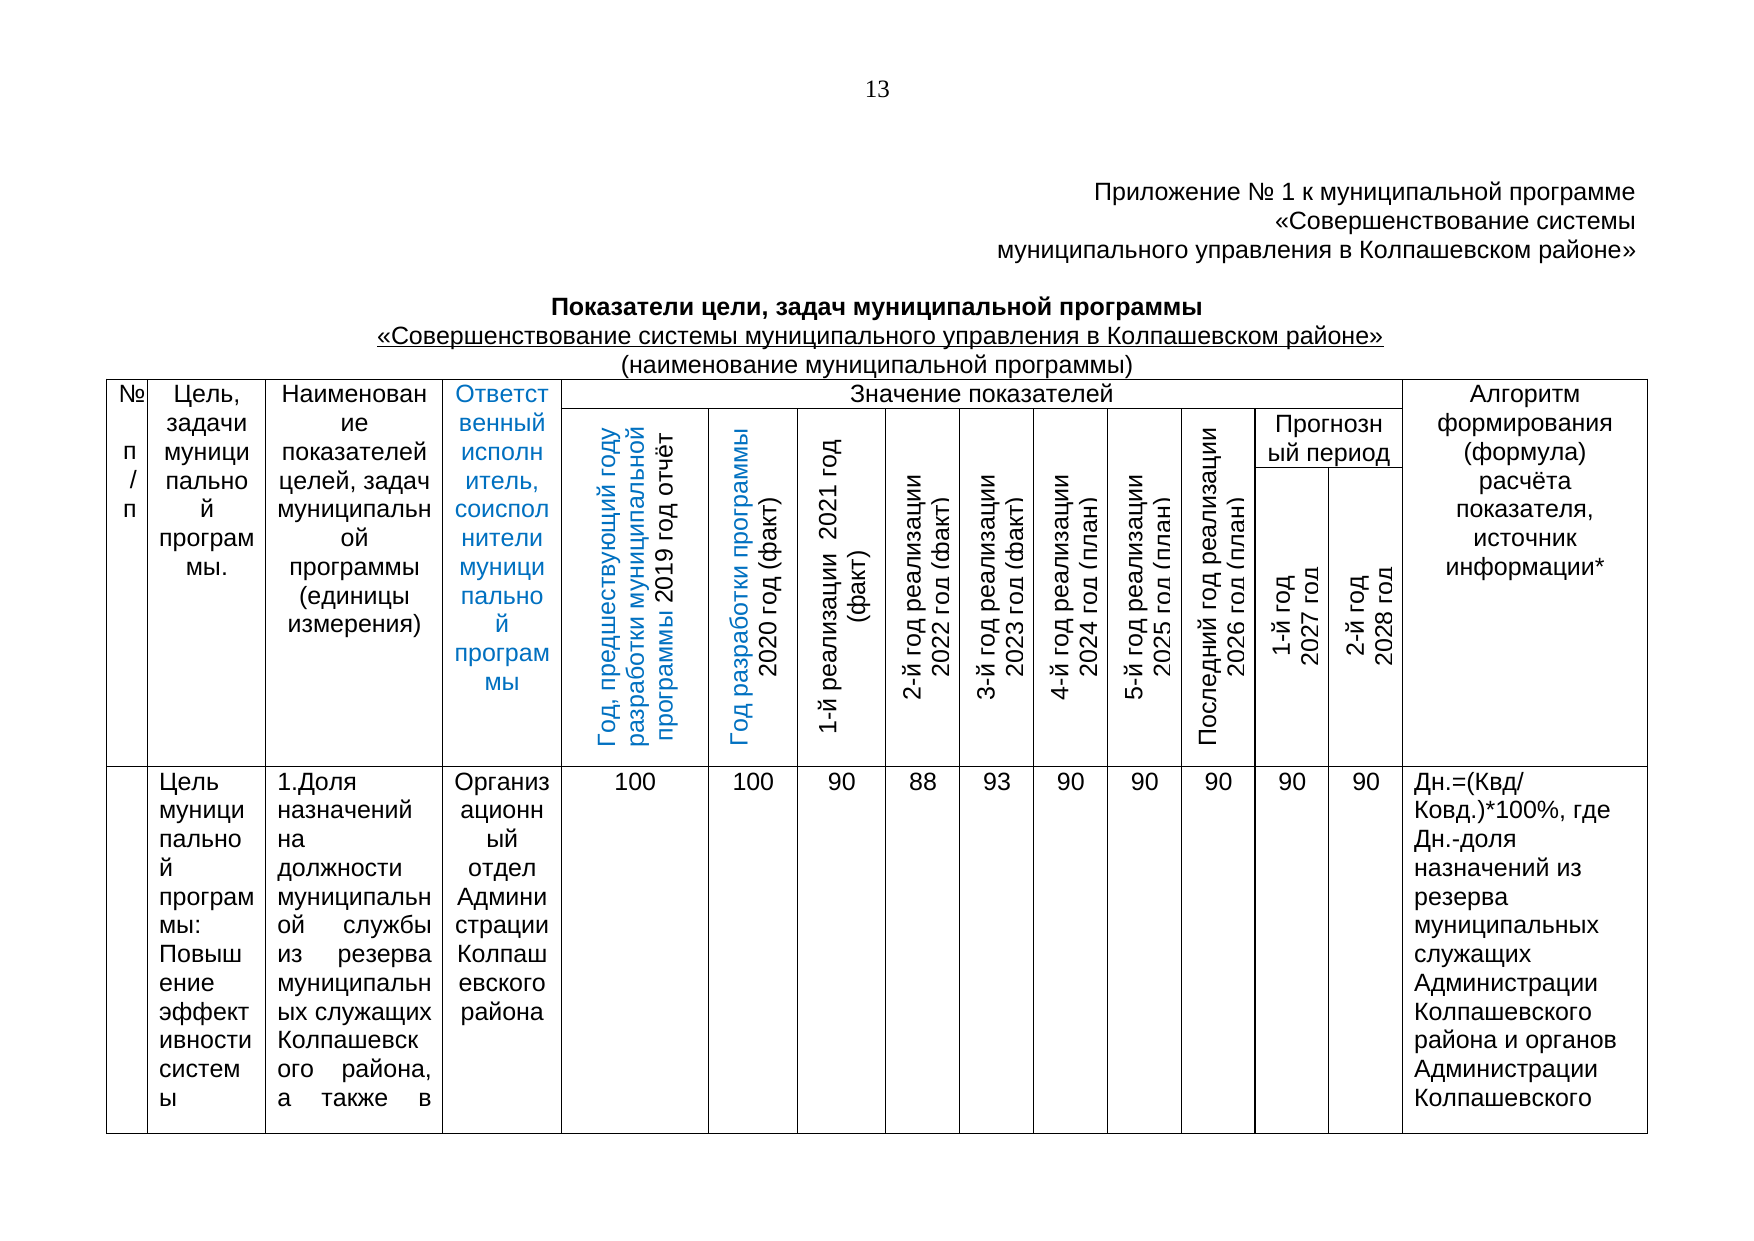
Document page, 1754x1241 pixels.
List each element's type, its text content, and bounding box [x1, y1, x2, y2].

table_header Наименование показателей целей, задач муниципальной программы (единицы измерения) [266, 380, 442, 766]
text Приложение № 1 к муниципальной программе [192, 177, 1636, 206]
table_cell 2-й год 2028 год [1329, 468, 1402, 766]
table_cell 90 [1108, 767, 1181, 1133]
table_cell 4-й год реализации 2024 год (план) [1034, 409, 1107, 766]
table_cell 90 [798, 767, 885, 1133]
table_cell 90 [1329, 767, 1402, 1133]
table_cell 88 [886, 767, 959, 1133]
text «Совершенствование системы муниципального управления в Колпашевском районе» [118, 321, 1636, 350]
table_cell Год, предшествующий году разработки муниципальной программы 2019 год отчёт [562, 409, 708, 766]
table_header Значение показателей [562, 380, 1402, 408]
table_cell Прогнозный период [1256, 409, 1402, 467]
text (наименование муниципальной программы) [118, 350, 1636, 378]
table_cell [266, 767, 442, 1133]
table_cell Год разработки программы 2020 год (факт) [709, 409, 797, 766]
table_header № п/п [107, 380, 147, 766]
table_header Ответственный исполнитель, соисполнители муниципальной программы [443, 380, 561, 766]
table_cell 90 [1182, 767, 1254, 1133]
table_cell 93 [960, 767, 1033, 1133]
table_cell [148, 767, 265, 1133]
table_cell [1403, 767, 1647, 1133]
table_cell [443, 767, 561, 1133]
text муниципального управления в Колпашевском районе» [118, 235, 1636, 263]
table_cell 3-й год реализации 2023 год (факт) [960, 409, 1033, 766]
table_cell 90 [1034, 767, 1107, 1133]
table_cell 100 [562, 767, 708, 1133]
table_cell 100 [709, 767, 797, 1133]
table_header Алгоритм формирования (формула) расчёта показателя, источник информации* [1403, 380, 1647, 766]
table_cell 2-й год реализации 2022 год (факт) [886, 409, 959, 766]
table_cell 5-й год реализации 2025 год (план) [1108, 409, 1181, 766]
table_cell [107, 767, 147, 1133]
table_cell 1-й год 2027 год [1256, 468, 1328, 766]
table_header Цель, задачи муниципальной программы. [148, 380, 265, 766]
text «Совершенствование системы [118, 206, 1636, 235]
table_cell 1-й реализации 2021 год (факт) [798, 409, 885, 766]
table_cell Последний год реализации 2026 год (план) [1182, 409, 1254, 766]
text Показатели цели, задач муниципальной программы [118, 292, 1636, 321]
table_cell 90 [1256, 767, 1328, 1133]
